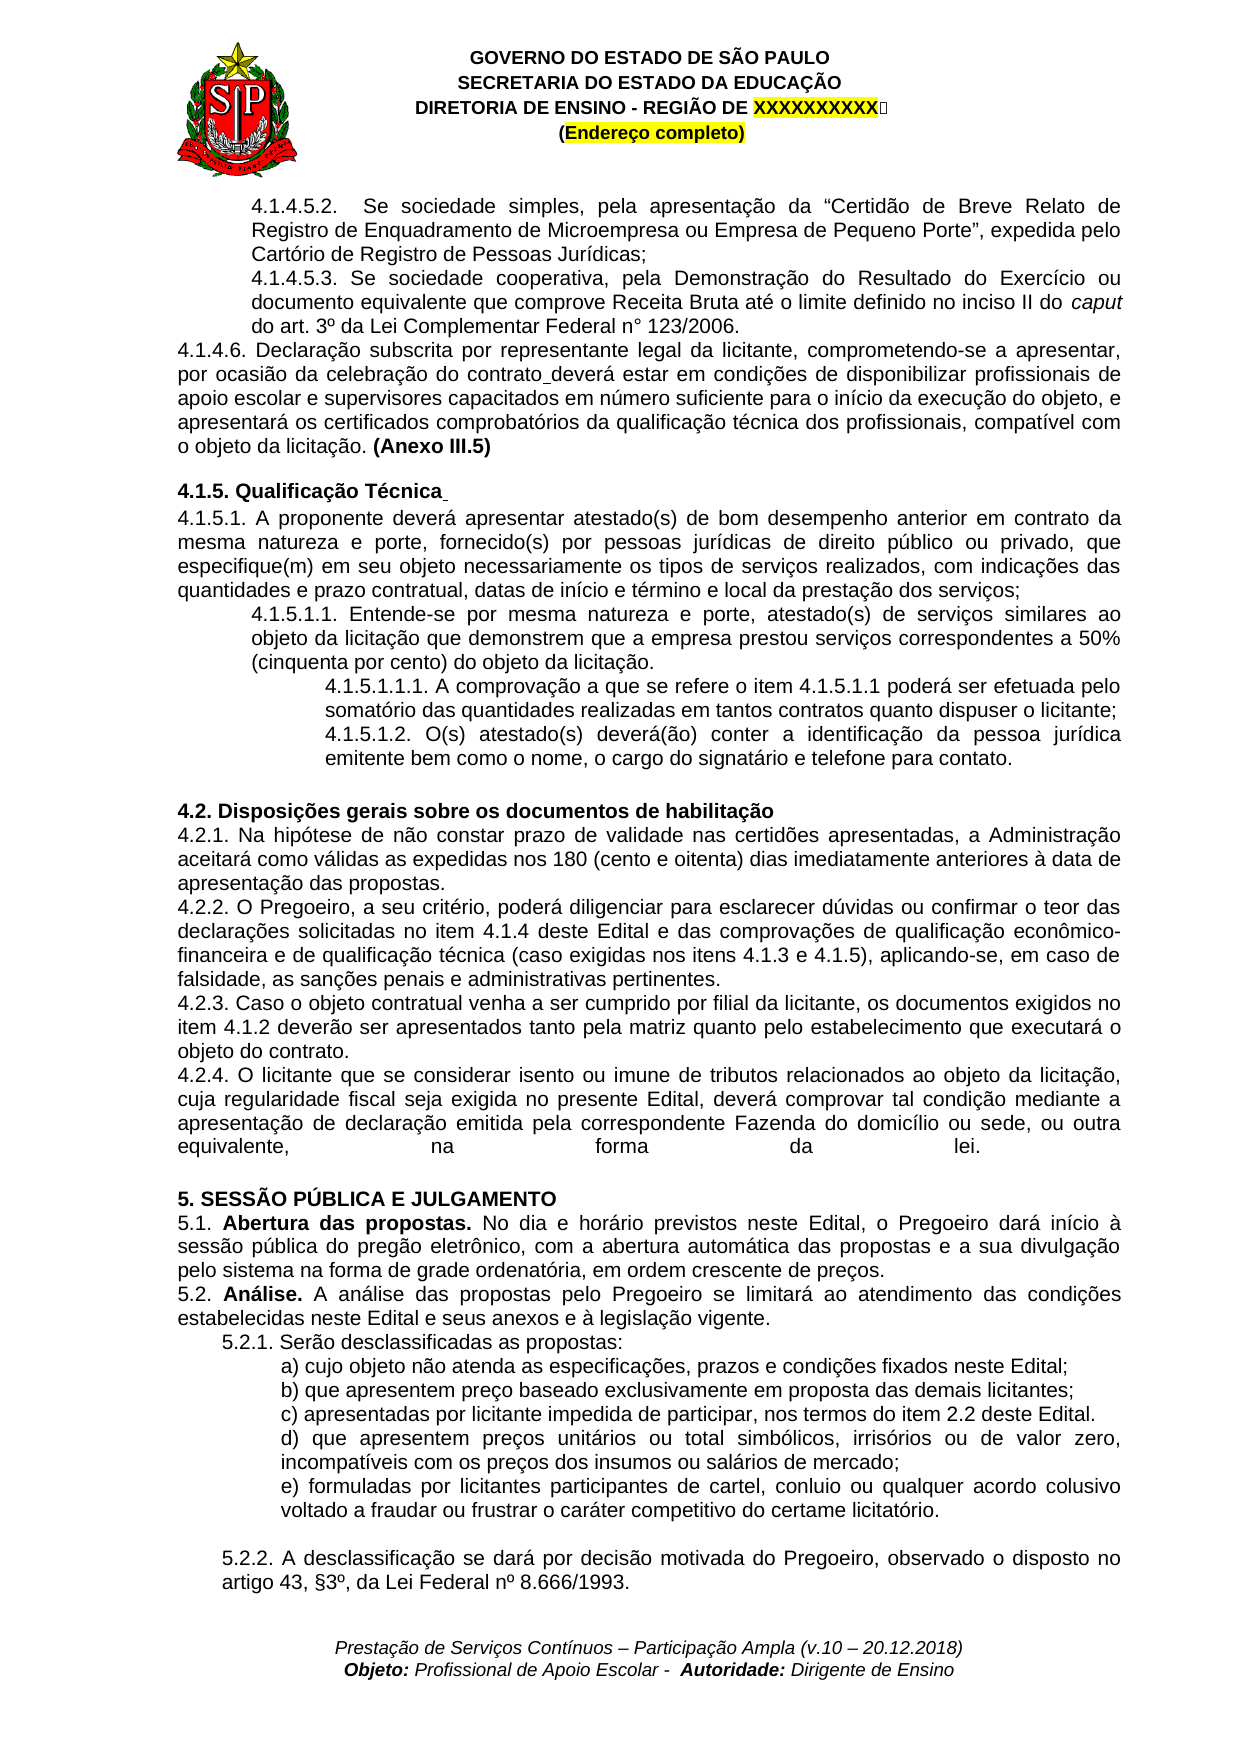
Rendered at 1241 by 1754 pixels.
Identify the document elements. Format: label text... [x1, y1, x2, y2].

text 4.1.4.5.3. Se sociedade cooperativa, pela Demonstração do Resultado do Exercício ou documento equivalente que comprove Receita Bruta até o limite definido no inciso II do caput do art. 3º da Lei Complementar Federal n° 123/2006. [251, 266, 1122, 338]
text 4.1.5.1.2. O(s) atestado(s) deverá(ão) conter a identificação da pessoa jurídica emitente bem como o nome, o cargo do signatário e telefone para contato. [325, 722, 1122, 770]
text 4.1.4.5.2. Se sociedade simples, pela apresentação da “Certidão de Breve Relato de Registro de Enquadramento de Microempresa ou Empresa de Pequeno Porte”, expedida pelo Cartório de Registro de Pessoas Jurídicas; [251, 194, 1122, 266]
text 4.2.2. O Pregoeiro, a seu critério, poderá diligenciar para esclarecer dúvidas ou confirmar o teor das declarações solicitadas no item 4.1.4 deste Edital e das comprovações de qualificação econômico-financeira e de qualificação técnica (caso exigidas nos itens 4.1.3 e 4.1.5), aplicando-se, em caso de falsidade, as sanções penais e administrativas pertinentes. [177, 895, 1122, 991]
text 4.2.3. Caso o objeto contratual venha a ser cumprido por filial da licitante, os documentos exigidos no item 4.1.2 deverão ser apresentados tanto pela matriz quanto pelo estabelecimento que executará o objeto do contrato. [177, 991, 1122, 1062]
picture [173, 41, 300, 179]
text b) que apresentem preço baseado exclusivamente em proposta das demais licitantes; [281, 1378, 1122, 1402]
text 5.2. Análise. A análise das propostas pelo Pregoeiro se limitará ao atendimento das condições estabelecidas neste Edital e seus anexos e à legislação vigente. [177, 1282, 1122, 1330]
text 4.2. Disposições gerais sobre os documentos de habilitação [177, 799, 1122, 823]
text 4.1.5. Qualificação Técnica [177, 479, 1122, 503]
list 5.1. Abertura das propostas. No dia e horário previstos neste Edital, o Pregoeiro dará início à sessão pública do pregão eletrônico, com a abertura automática das propostas e a sua divulgação pelo sistema na forma de grade ordenatória, em ordem crescente de preços. [177, 1210, 1122, 1282]
text 5.2.1. Serão desclassificadas as propostas: [222, 1330, 1122, 1354]
text 4.1.5.1.1. Entende-se por mesma natureza e porte, atestado(s) de serviços similares ao objeto da licitação que demonstrem que a empresa prestou serviços correspondentes a 50% (cinquenta por cento) do objeto da licitação. [251, 602, 1122, 674]
text e) formuladas por licitantes participantes de cartel, conluio ou qualquer acordo colusivo voltado a fraudar ou frustrar o caráter competitivo do certame licitatório. [281, 1474, 1122, 1522]
text 4.1.4.6. Declaração subscrita por representante legal da licitante, comprometendo-se a apresentar, por ocasião da celebração do contrato deverá estar em condições de disponibilizar profissionais de apoio escolar e supervisores capacitados em número suficiente para o início da execução do objeto, e apresentará os certificados comprobatórios da qualificação técnica dos profissionais, compatível com o objeto da licitação. (Anexo III.5) [177, 338, 1122, 458]
text 5. SESSÃO PÚBLICA E JULGAMENTO [177, 1186, 1122, 1210]
text a) cujo objeto não atenda as especificações, prazos e condições fixados neste Edital; [281, 1354, 1122, 1378]
text d) que apresentem preços unitários ou total simbólicos, irrisórios ou de valor zero, incompatíveis com os preços dos insumos ou salários de mercado; [281, 1426, 1122, 1474]
text 5.2.2. A desclassificação se dará por decisão motivada do Pregoeiro, observado o disposto no artigo 43, §3º, da Lei Federal nº 8.666/1993. [222, 1546, 1122, 1594]
text 4.2.4. O licitante que se considerar isento ou imune de tributos relacionados ao objeto da licitação, cuja regularidade fiscal seja exigida no presente Edital, deverá comprovar tal condição mediante a apresentação de declaração emitida pela correspondente Fazenda do domicílio ou sede, ou outra equivalente, na forma da lei. [177, 1062, 1122, 1186]
text c) apresentadas por licitante impedida de participar, nos termos do item 2.2 deste Edital. [281, 1402, 1122, 1426]
text 4.2.1. Na hipótese de não constar prazo de validade nas certidões apresentadas, a Administração aceitará como válidas as expedidas nos 180 (cento e oitenta) dias imediatamente anteriores à data de apresentação das propostas. [177, 823, 1122, 895]
text 4.1.5.1. A proponente deverá apresentar atestado(s) de bom desempenho anterior em contrato da mesma natureza e porte, fornecido(s) por pessoas jurídicas de direito público ou privado, que especifique(m) em seu objeto necessariamente os tipos de serviços realizados, com indicações das quantidades e prazo contratual, datas de início e término e local da prestação dos serviços; [177, 506, 1122, 602]
text 4.1.5.1.1.1. A comprovação a que se refere o item 4.1.5.1.1 poderá ser efetuada pelo somatório das quantidades realizadas em tantos contratos quanto dispuser o licitante; [325, 674, 1122, 722]
